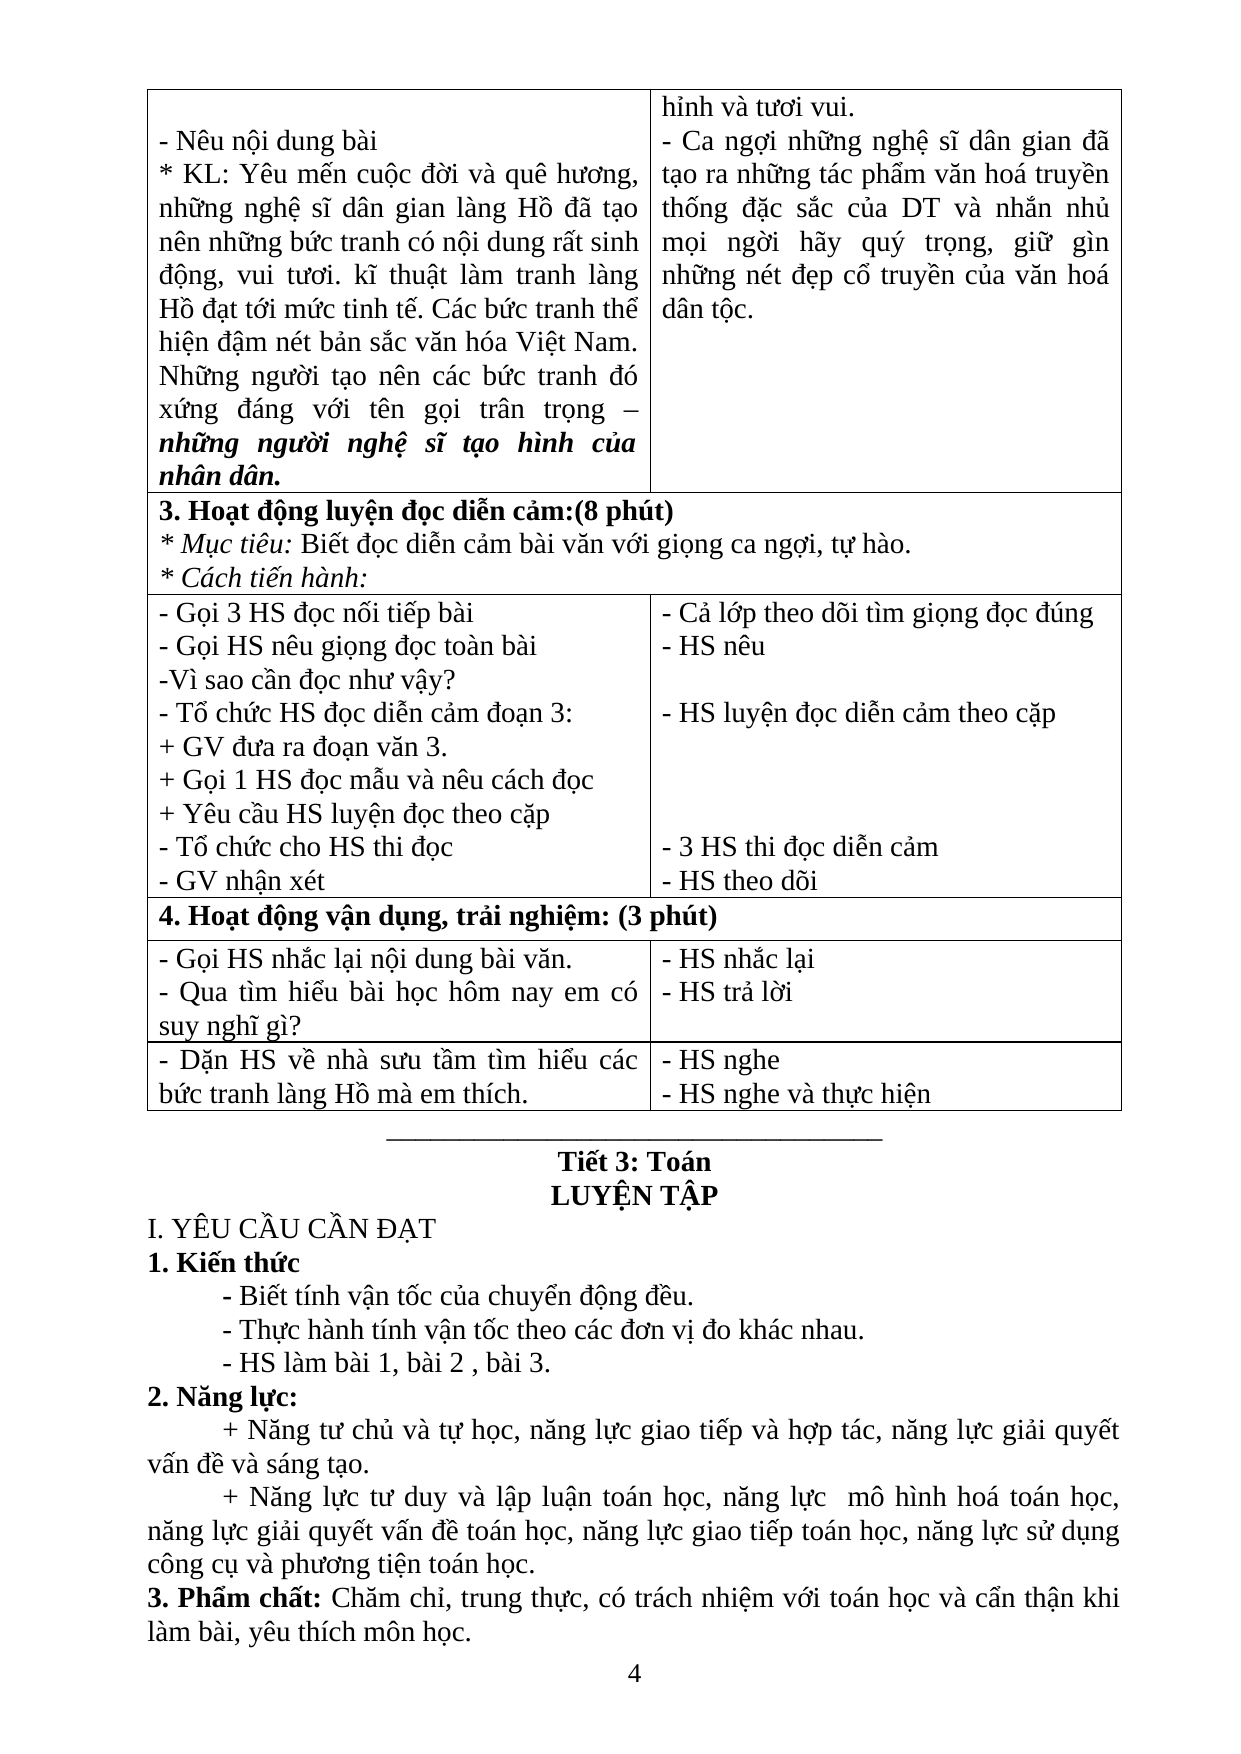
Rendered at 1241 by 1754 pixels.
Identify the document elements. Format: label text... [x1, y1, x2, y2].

table_cell - Cả lớp theo dõi tìm giọng đọc đúng - HS nêu - HS luyện đọc diễn cảm theo cặp - 3 HS thi đọc diễn cảm - HS theo dõi [651, 595, 1121, 897]
text __________________________________ [147, 1111, 1122, 1144]
text - HS làm bài 1, bài 2 , bài 3. [147, 1345, 1122, 1379]
table_cell 4. Hoạt động vận dụng, trải nghiệm: (3 phút) [148, 898, 1121, 940]
text 1. Kiến thức [147, 1245, 1122, 1278]
text + Năng tư chủ và tự học, năng lực giao tiếp và hợp tác, năng lực giải quyết vấn đề và sáng tạo. [147, 1412, 1122, 1479]
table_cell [148, 90, 650, 492]
table_cell - Dặn HS về nhà sưu tầm tìm hiểu các bức tranh làng Hồ mà em thích. [148, 1043, 650, 1109]
table_cell 3. Hoạt động luyện đọc diễn cảm:(8 phút) * Mục tiêu: Biết đọc diễn cảm bài văn với giọng ca ngợi, tự hào. * Cách tiến hành: [148, 493, 1121, 594]
table_cell - HS nghe - HS nghe và thực hiện [651, 1043, 1121, 1109]
text 2. Năng lực: [147, 1379, 1122, 1412]
table_cell - Gọi HS nhắc lại nội dung bài văn. - Qua tìm hiểu bài học hôm nay em có suy nghĩ gì? [148, 941, 650, 1041]
text LUYỆN TẬP [147, 1178, 1122, 1211]
text 3. Phẩm chất: Chăm chỉ, trung thực, có trách nhiệm với toán học và cẩn thận khi làm bài, yêu thích môn học. [147, 1580, 1122, 1647]
text - Biết tính vận tốc của chuyển động đều. [147, 1278, 1122, 1312]
text - Thực hành tính vận tốc theo các đơn vị đo khác nhau. [147, 1312, 1122, 1345]
table_cell - Gọi 3 HS đọc nối tiếp bài - Gọi HS nêu giọng đọc toàn bài -Vì sao cần đọc như vậy? - Tổ chức HS đọc diễn cảm đoạn 3: + GV đưa ra đoạn văn 3. + Gọi 1 HS đọc mẫu và nêu cách đọc + Yêu cầu HS luyện đọc theo cặp - Tổ chức cho HS thi đọc - GV nhận xét [148, 595, 650, 897]
text Tiết 3: Toán [147, 1144, 1122, 1178]
table_cell - HS nhắc lại - HS trả lời [651, 941, 1121, 1041]
text + Năng lực tư duy và lập luận toán học, năng lực mô hình hoá toán học, năng lực giải quyết vấn đề toán học, năng lực giao tiếp toán học, năng lực sử dụng công cụ và phương tiện toán học. [147, 1479, 1122, 1580]
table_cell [651, 90, 1121, 492]
text I. YÊU CẦU CẦN ĐẠT [147, 1211, 1122, 1245]
